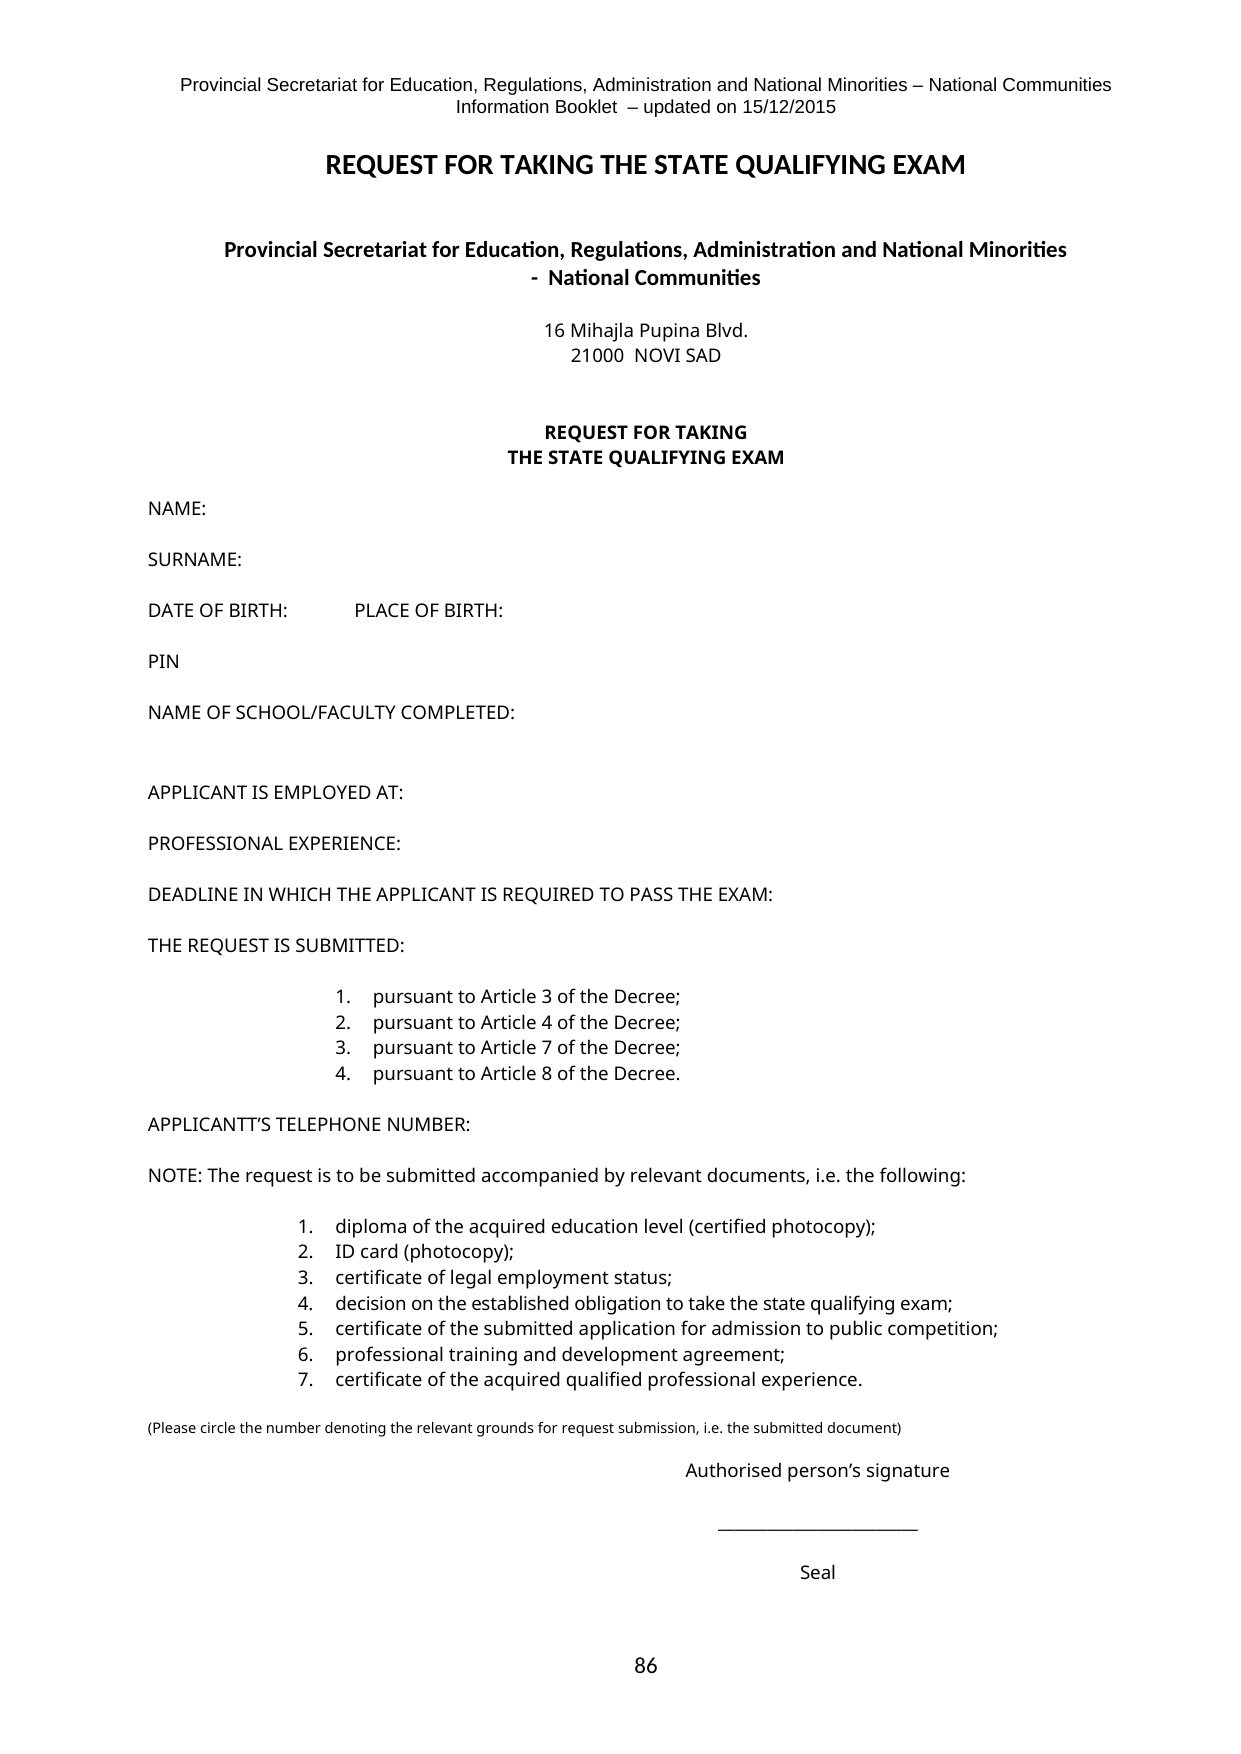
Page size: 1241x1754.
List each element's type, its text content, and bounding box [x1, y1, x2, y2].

text APPLICANT IS EMPLOYED AT: [148, 779, 1144, 805]
text PIN [148, 649, 1144, 674]
text PROFESSIONAL EXPERIENCE: [148, 831, 1144, 856]
text THE REQUEST IS SUBMITTED: [148, 933, 1144, 958]
text (Please circle the number denoting the relevant grounds for request submission, i.e. the submitted document) [148, 1417, 1144, 1437]
text REQUEST FOR TAKING [148, 419, 1144, 444]
list pursuant to Article 8 of the Decree. [335, 1060, 1144, 1086]
text REQUEST FOR TAKING THE STATE QUALIFYING EXAM [148, 146, 1144, 181]
text Provincial Secretariat for Education, Regulations, Administration and National Minorities [148, 235, 1144, 263]
text NAME OF SCHOOL/FACULTY COMPLETED: [148, 700, 1144, 725]
text THE STATE QUALIFYING EXAM [148, 444, 1144, 470]
list diploma of the acquired education level (certified photocopy); [298, 1213, 1144, 1239]
list decision on the established obligation to take the state qualifying exam; [298, 1290, 1144, 1315]
list certificate of legal employment status; [298, 1264, 1144, 1290]
text 16 Mihajla Pupina Blvd. [148, 317, 1144, 342]
list professional training and development agreement; [298, 1341, 1144, 1366]
list pursuant to Article 4 of the Decree; [335, 1009, 1144, 1035]
list pursuant to Article 7 of the Decree; [335, 1035, 1144, 1060]
list certificate of the acquired qualified professional experience. [298, 1366, 1144, 1392]
text - National Communities [148, 263, 1144, 291]
text NOTE: The request is to be submitted accompanied by relevant documents, i.e. the following: [148, 1162, 1144, 1188]
text SURNAME: [148, 547, 1144, 572]
text DATE OF BIRTH: PLACE OF BIRTH: [148, 598, 1144, 623]
list certificate of the submitted application for admission to public competition; [298, 1315, 1144, 1341]
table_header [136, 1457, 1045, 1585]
text NAME: [148, 496, 1144, 521]
list ID card (photocopy); [298, 1239, 1144, 1264]
list pursuant to Article 3 of the Decree; [335, 984, 1144, 1009]
text DEADLINE IN WHICH THE APPLICANT IS REQUIRED TO PASS THE EXAM: [148, 882, 1144, 907]
text 21000 NOVI SAD [148, 342, 1144, 368]
text APPLICANTT’S TELEPHONE NUMBER: [148, 1111, 1144, 1137]
